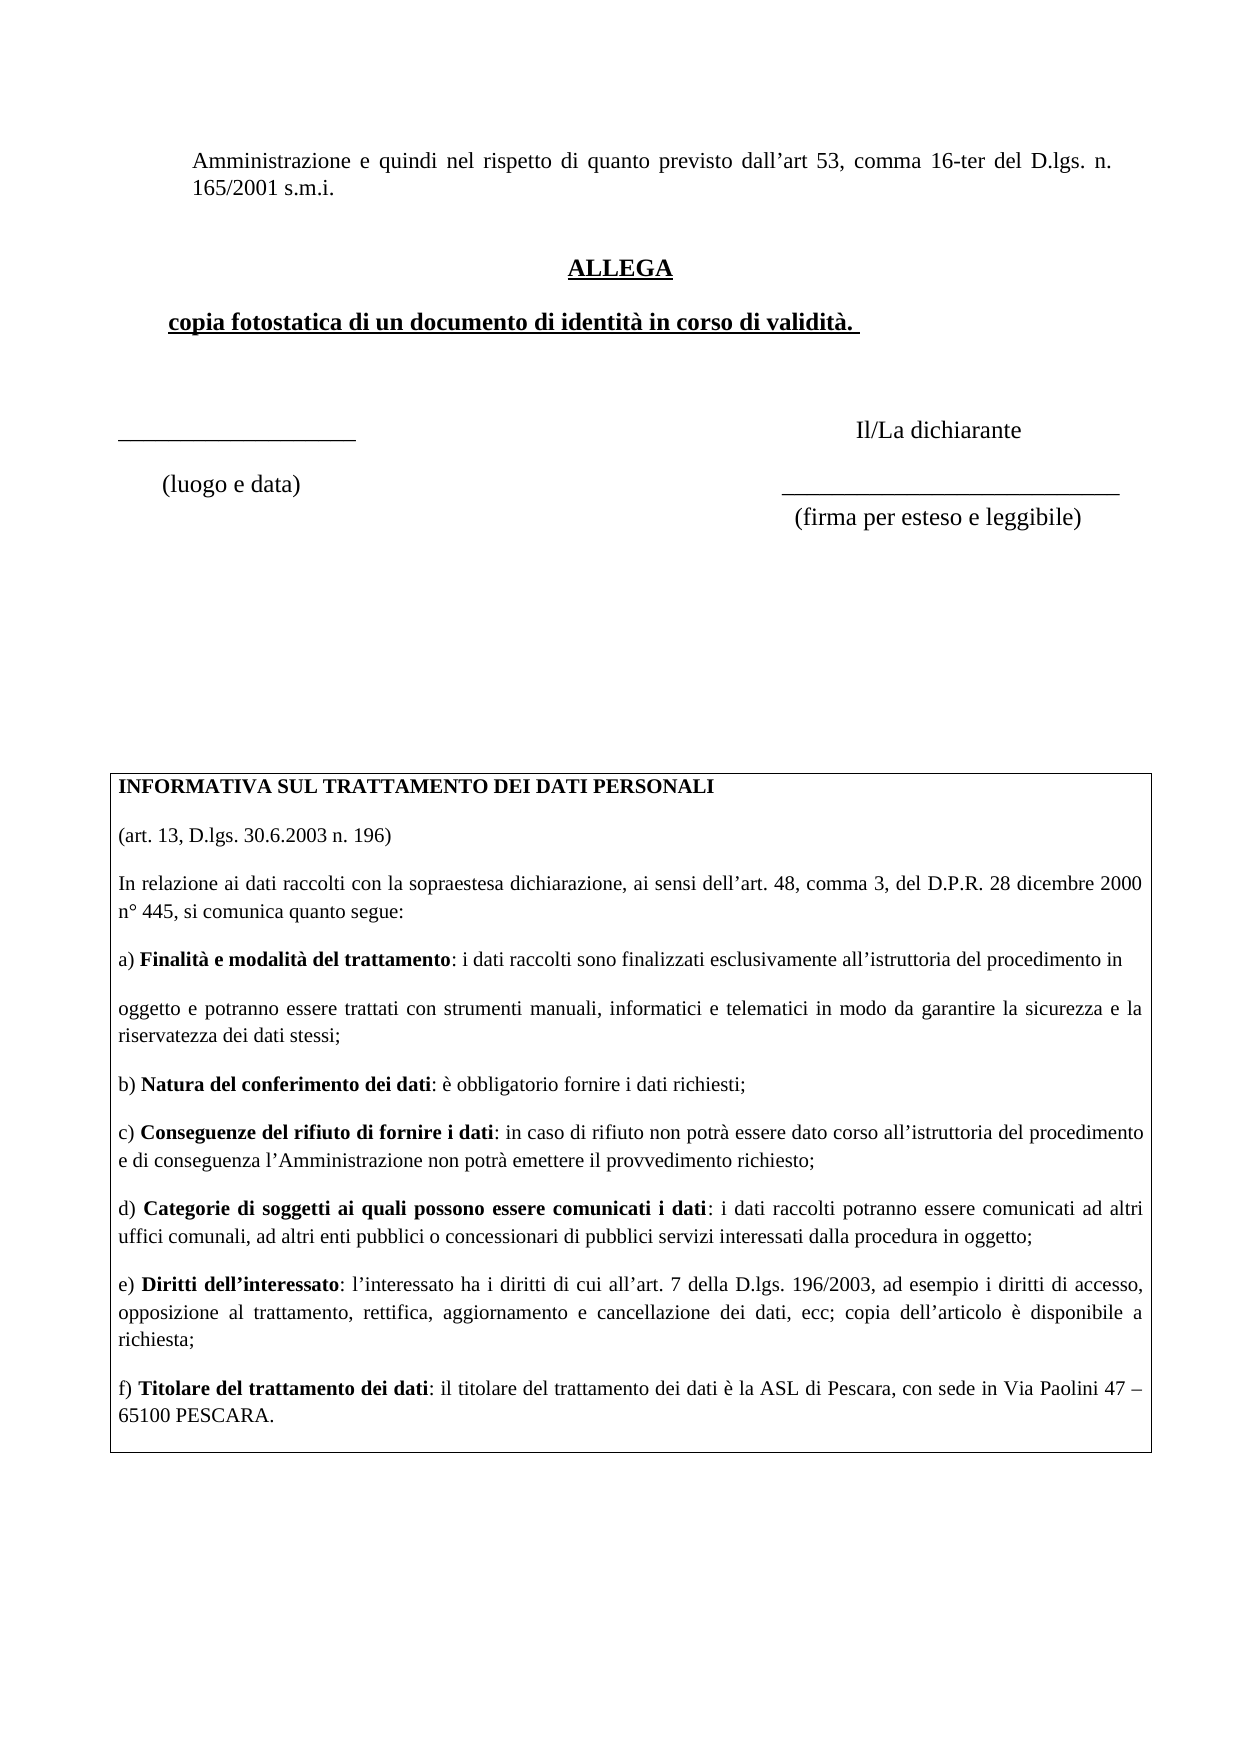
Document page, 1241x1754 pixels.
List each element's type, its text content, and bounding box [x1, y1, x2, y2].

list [148, 148, 1122, 200]
text ___________________ Il/La dichiarante [118, 415, 1122, 444]
text (luogo e data) ___________________________ (firma per esteso e leggibile) [118, 469, 1122, 531]
table_header INFORMATIVA SUL TRATTAMENTO DEI DATI PERSONALI (art. 13, D.lgs. 30.6.2003 n. 196) In relazione ai dati raccolti con la sopraestesa dichiarazione, ai sensi dell’art. 48, comma 3, del D.P.R. 28 dicembre 2000 n° 445, si comunica quanto segue: a) Finalità e modalità del trattamento: i dati raccolti sono finalizzati esclusivamente all’istruttoria del procedimento in oggetto e potranno essere trattati con strumenti manuali, informatici e telematici in modo da garantire la sicurezza e la riservatezza dei dati stessi; b) Natura del conferimento dei dati: è obbligatorio fornire i dati richiesti; c) Conseguenze del rifiuto di fornire i dati: in caso di rifiuto non potrà essere dato corso all’istruttoria del procedimento e di conseguenza l’Amministrazione non potrà emettere il provvedimento richiesto; d) Categorie di soggetti ai quali possono essere comunicati i dati: i dati raccolti potranno essere comunicati ad altri uffici comunali, ad altri enti pubblici o concessionari di pubblici servizi interessati dalla procedura in oggetto; e) Diritti dell’interessato: l’interessato ha i diritti di cui all’art. 7 della D.lgs. 196/2003, ad esempio i diritti di accesso, opposizione al trattamento, rettifica, aggiornamento e cancellazione dei dati, ecc; copia dell’articolo è disponibile a richiesta; f) Titolare del trattamento dei dati: il titolare del trattamento dei dati è la ASL di Pescara, con sede in Via Paolini 47 – 65100 PESCARA. [111, 774, 1151, 1452]
text ALLEGA [118, 253, 1122, 282]
text copia fotostatica di un documento di identità in corso di validità. [118, 307, 1122, 336]
